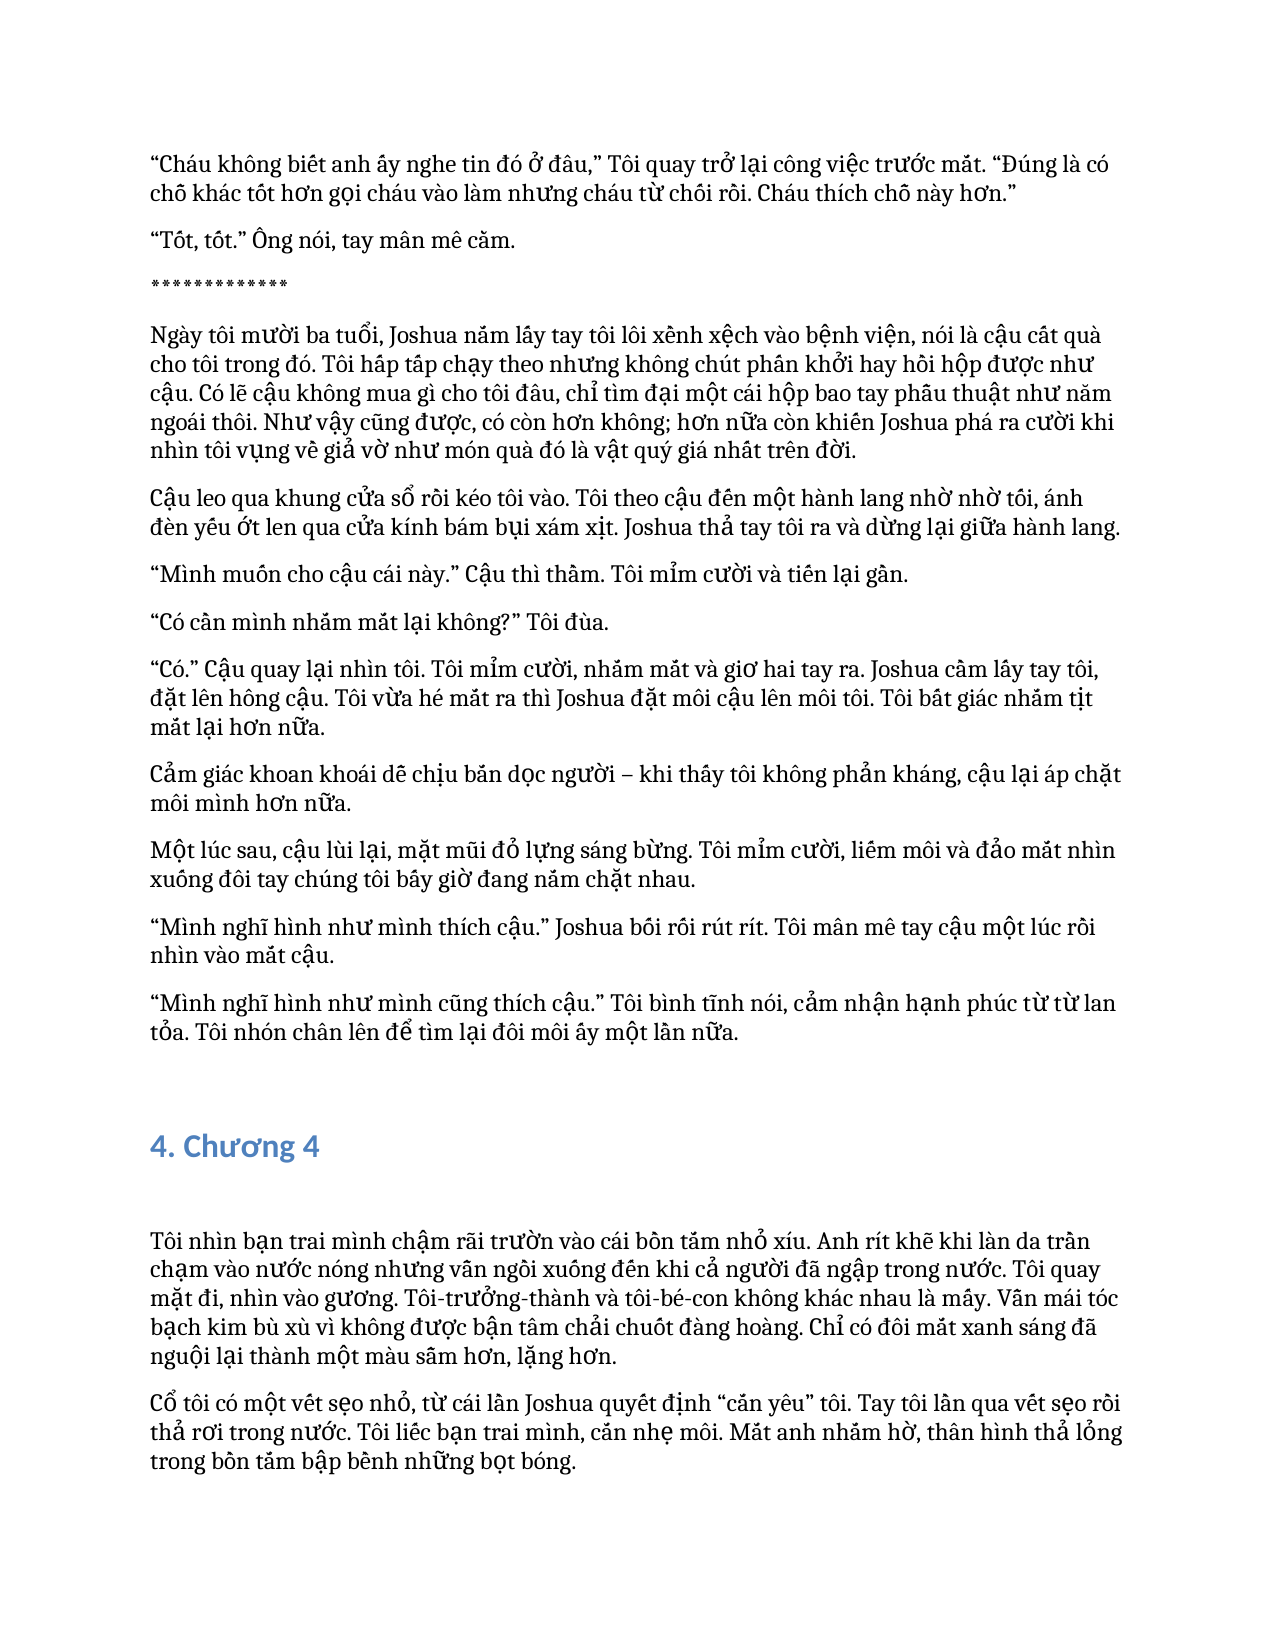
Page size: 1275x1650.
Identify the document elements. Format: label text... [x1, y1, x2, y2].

text “Mình muốn cho cậu cái này.” Cậu thì thầm. Tôi mỉm cười và tiến lại gần. [150, 560, 1125, 589]
text “Tốt, tốt.” Ông nói, tay mân mê cằm. [150, 226, 1125, 255]
text Cổ tôi có một vết sẹo nhỏ, từ cái lần Joshua quyết định “cắn yêu” tôi. Tay tôi lần qua vết sẹo rồi thả rơi trong nước. Tôi liếc bạn trai mình, cắn nhẹ môi. Mắt anh nhắm hờ, thân hình thả lỏng trong bồn tắm bập bềnh những bọt bóng. [150, 1389, 1125, 1475]
text Tôi nhìn bạn trai mình chậm rãi trườn vào cái bồn tắm nhỏ xíu. Anh rít khẽ khi làn da trần chạm vào nước nóng nhưng vẫn ngồi xuống đến khi cả người đã ngập trong nước. Tôi quay mặt đi, nhìn vào gương. Tôi-trưởng-thành và tôi-bé-con không khác nhau là mấy. Vẫn mái tóc bạch kim bù xù vì không được bận tâm chải chuốt đàng hoàng. Chỉ có đôi mắt xanh sáng đã nguội lại thành một màu sẫm hơn, lặng hơn. [150, 1169, 1125, 1370]
text ************* [150, 274, 1125, 302]
text “Có cần mình nhắm mắt lại không?” Tôi đùa. [150, 607, 1125, 636]
text “Mình nghĩ hình như mình thích cậu.” Joshua bối rối rút rít. Tôi mân mê tay cậu một lúc rồi nhìn vào mắt cậu. [150, 912, 1125, 970]
text “Cháu không biết anh ấy nghe tin đó ở đâu,” Tôi quay trở lại công việc trước mắt. “Đúng là có chỗ khác tốt hơn gọi cháu vào làm nhưng cháu từ chối rồi. Cháu thích chỗ này hơn.” [150, 150, 1125, 207]
text Một lúc sau, cậu lùi lại, mặt mũi đỏ lựng sáng bừng. Tôi mỉm cười, liếm môi và đảo mắt nhìn xuống đôi tay chúng tôi bấy giờ đang nắm chặt nhau. [150, 836, 1125, 894]
text “Có.” Cậu quay lại nhìn tôi. Tôi mỉm cười, nhắm mắt và giơ hai tay ra. Joshua cầm lấy tay tôi, đặt lên hông cậu. Tôi vừa hé mắt ra thì Joshua đặt môi cậu lên môi tôi. Tôi bất giác nhắm tịt mắt lại hơn nữa. [150, 655, 1125, 741]
text Ngày tôi mười ba tuổi, Joshua nắm lấy tay tôi lôi xềnh xệch vào bệnh viện, nói là cậu cất quà cho tôi trong đó. Tôi hấp tấp chạy theo nhưng không chút phấn khởi hay hồi hộp được như cậu. Có lẽ cậu không mua gì cho tôi đâu, chỉ tìm đại một cái hộp bao tay phẫu thuật như năm ngoái thôi. Như vậy cũng được, có còn hơn không; hơn nữa còn khiến Joshua phá ra cười khi nhìn tôi vụng về giả vờ như món quà đó là vật quý giá nhất trên đời. [150, 321, 1125, 465]
text “Mình nghĩ hình như mình cũng thích cậu.” Tôi bình tĩnh nói, cảm nhận hạnh phúc từ từ lan tỏa. Tôi nhón chân lên để tìm lại đôi môi ấy một lần nữa. [150, 989, 1125, 1104]
subtitle 4. Chương 4 [150, 1124, 1125, 1165]
text Cậu leo qua khung cửa sổ rồi kéo tôi vào. Tôi theo cậu đến một hành lang nhờ nhờ tối, ánh đèn yếu ớt len qua cửa kính bám bụi xám xịt. Joshua thả tay tôi ra và dừng lại giữa hành lang. [150, 484, 1125, 541]
text Cảm giác khoan khoái dễ chịu bắn dọc người – khi thấy tôi không phản kháng, cậu lại áp chặt môi mình hơn nữa. [150, 760, 1125, 817]
